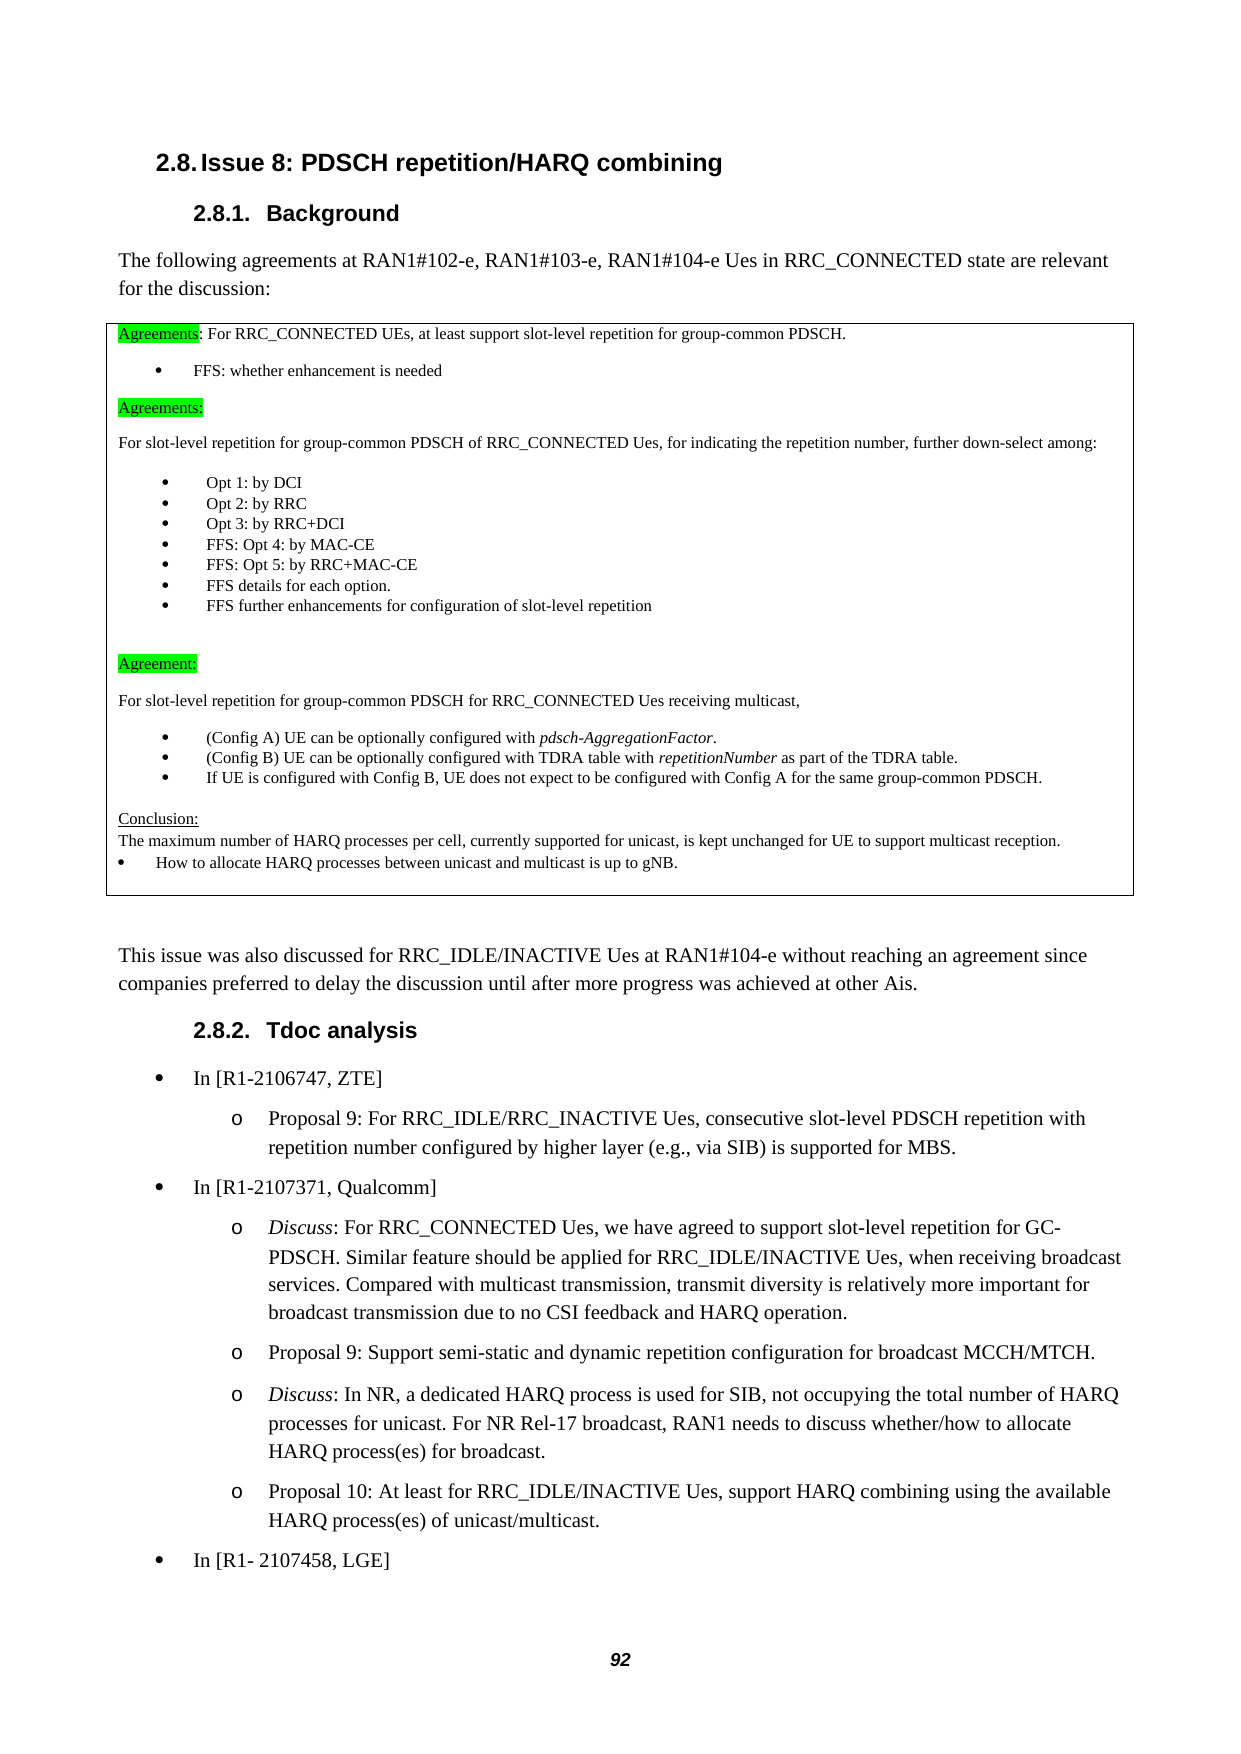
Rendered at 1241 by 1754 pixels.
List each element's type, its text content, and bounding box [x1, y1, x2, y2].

list Discuss: In NR, a dedicated HARQ process is used for SIB, not occupying the total number of HARQ processes for unicast. For NR Rel-17 broadcast, RAN1 needs to discuss whether/how to allocate HARQ process(es) for broadcast. [231, 1382, 1122, 1463]
list Proposal 9: Support semi-static and dynamic repetition configuration for broadcast MCCH/MTCH. [231, 1340, 1122, 1366]
list Proposal 9: For RRC_IDLE/RRC_INACTIVE Ues, consecutive slot-level PDSCH repetition with repetition number configured by higher layer (e.g., via SIB) is supported for MBS. [231, 1106, 1122, 1159]
subtitle Tdoc analysis [193, 1017, 1122, 1043]
list In [R1-2107371, Qualcomm] [156, 1175, 1122, 1199]
text This issue was also discussed for RRC_IDLE/INACTIVE Ues at RAN1#104-e without reaching an agreement since companies preferred to delay the discussion until after more progress was achieved at other Ais. [118, 943, 1122, 994]
text The following agreements at RAN1#102-e, RAN1#103-e, RAN1#104-e Ues in RRC_CONNECTED state are relevant for the discussion: [118, 248, 1122, 300]
list Discuss: For RRC_CONNECTED Ues, we have agreed to support slot-level repetition for GC-PDSCH. Similar feature should be applied for RRC_IDLE/INACTIVE Ues, when receiving broadcast services. Compared with multicast transmission, transmit diversity is relatively more important for broadcast transmission due to no CSI feedback and HARQ operation. [231, 1215, 1122, 1324]
table_header Agreements: For RRC_CONNECTED UEs, at least support slot-level repetition for group-common PDSCH. FFS: whether enhancement is needed Agreements: For slot-level repetition for group-common PDSCH of RRC_CONNECTED Ues, for indicating the repetition number, further down-select among: Opt 1: by DCI Opt 2: by RRC Opt 3: by RRC+DCI FFS: Opt 4: by MAC-CE FFS: Opt 5: by RRC+MAC-CE FFS details for each option. FFS further enhancements for configuration of slot-level repetition Agreement: For slot-level repetition for group-common PDSCH for RRC_CONNECTED Ues receiving multicast, (Config A) UE can be optionally configured with pdsch-AggregationFactor. (Config B) UE can be optionally configured with TDRA table with repetitionNumber as part of the TDRA table. If UE is configured with Config B, UE does not expect to be configured with Config A for the same group-common PDSCH. Conclusion: The maximum number of HARQ processes per cell, currently supported for unicast, is kept unchanged for UE to support multicast reception. How to allocate HARQ processes between unicast and multicast is up to gNB. [107, 324, 1133, 895]
subtitle Issue 8: PDSCH repetition/HARQ combining [156, 148, 1122, 176]
list In [R1-2106747, ZTE] [156, 1066, 1122, 1090]
list Proposal 10: At least for RRC_IDLE/INACTIVE Ues, support HARQ combining using the available HARQ process(es) of unicast/multicast. [231, 1479, 1122, 1532]
subtitle Background [193, 199, 1122, 226]
list In [R1- 2107458, LGE] [156, 1548, 1122, 1572]
